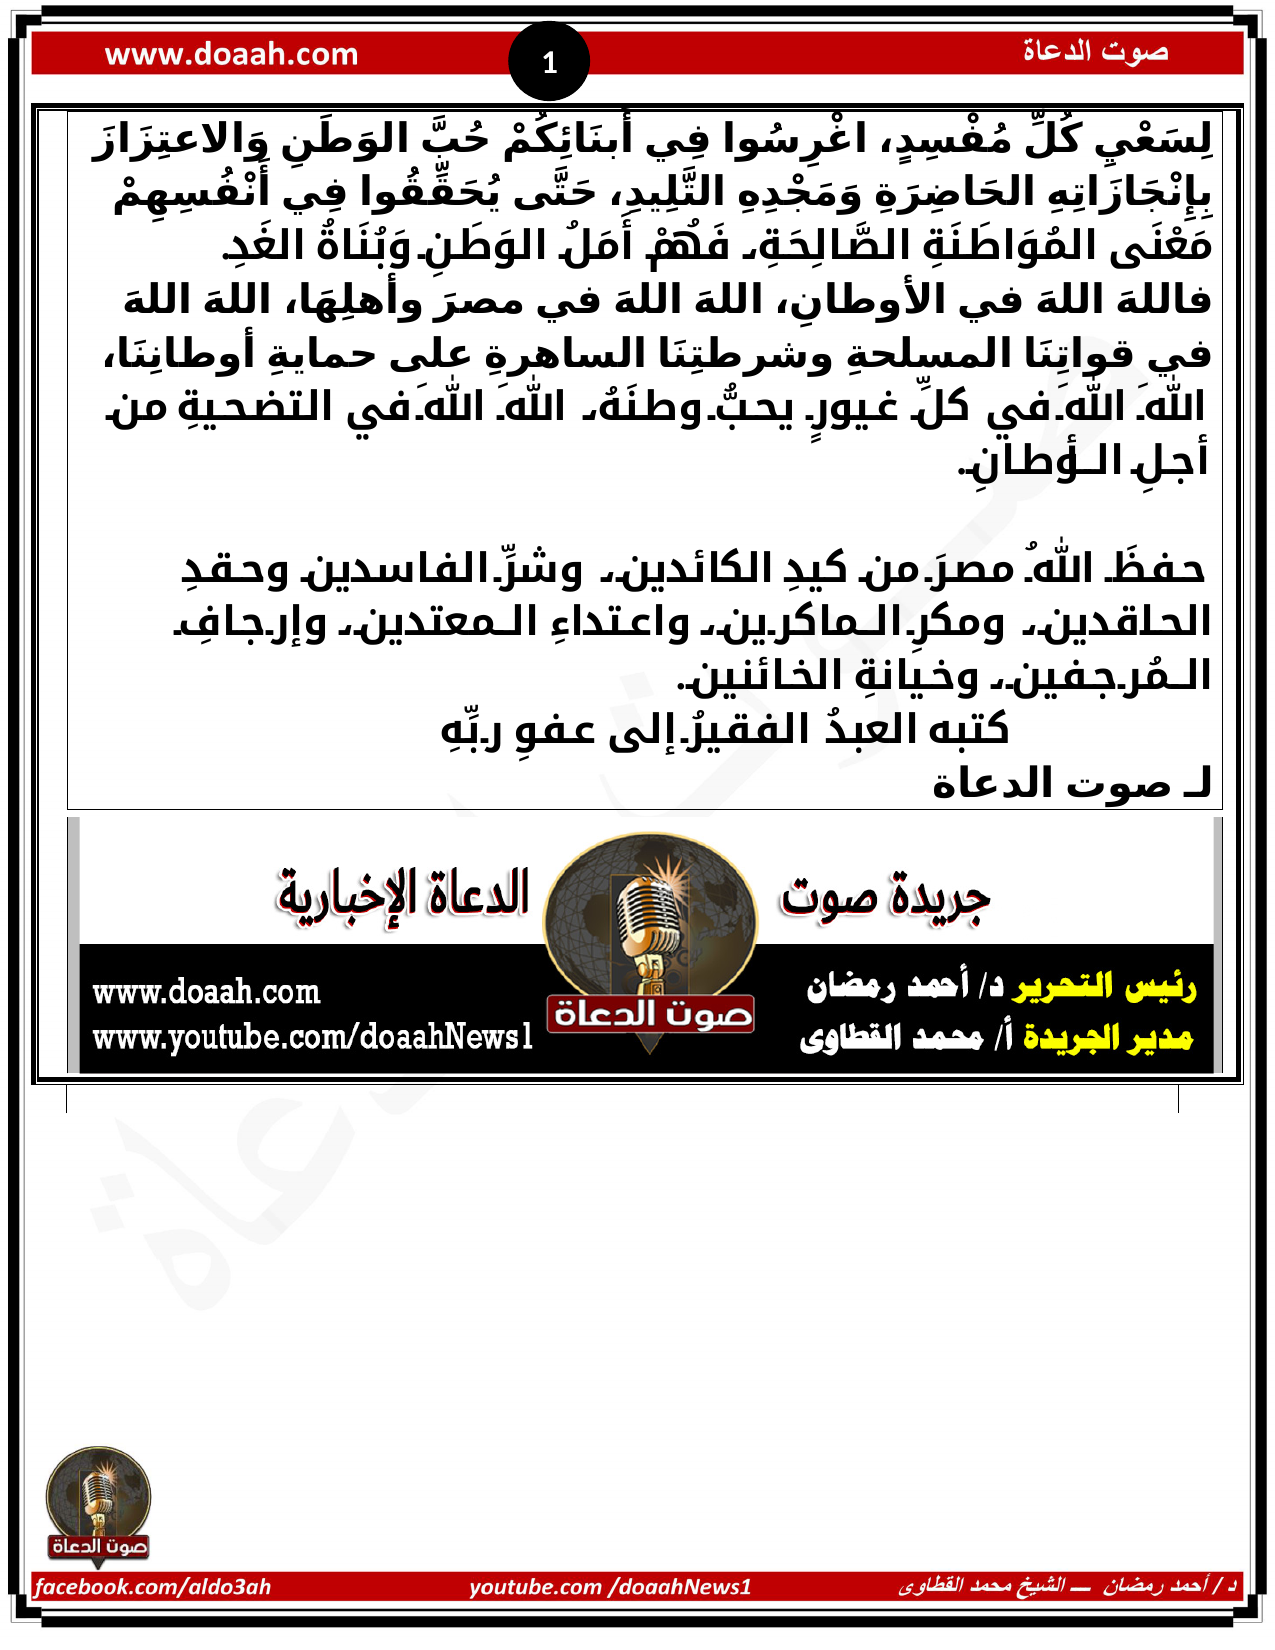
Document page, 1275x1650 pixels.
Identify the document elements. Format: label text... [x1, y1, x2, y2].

picture [0, 0, 1275, 1637]
